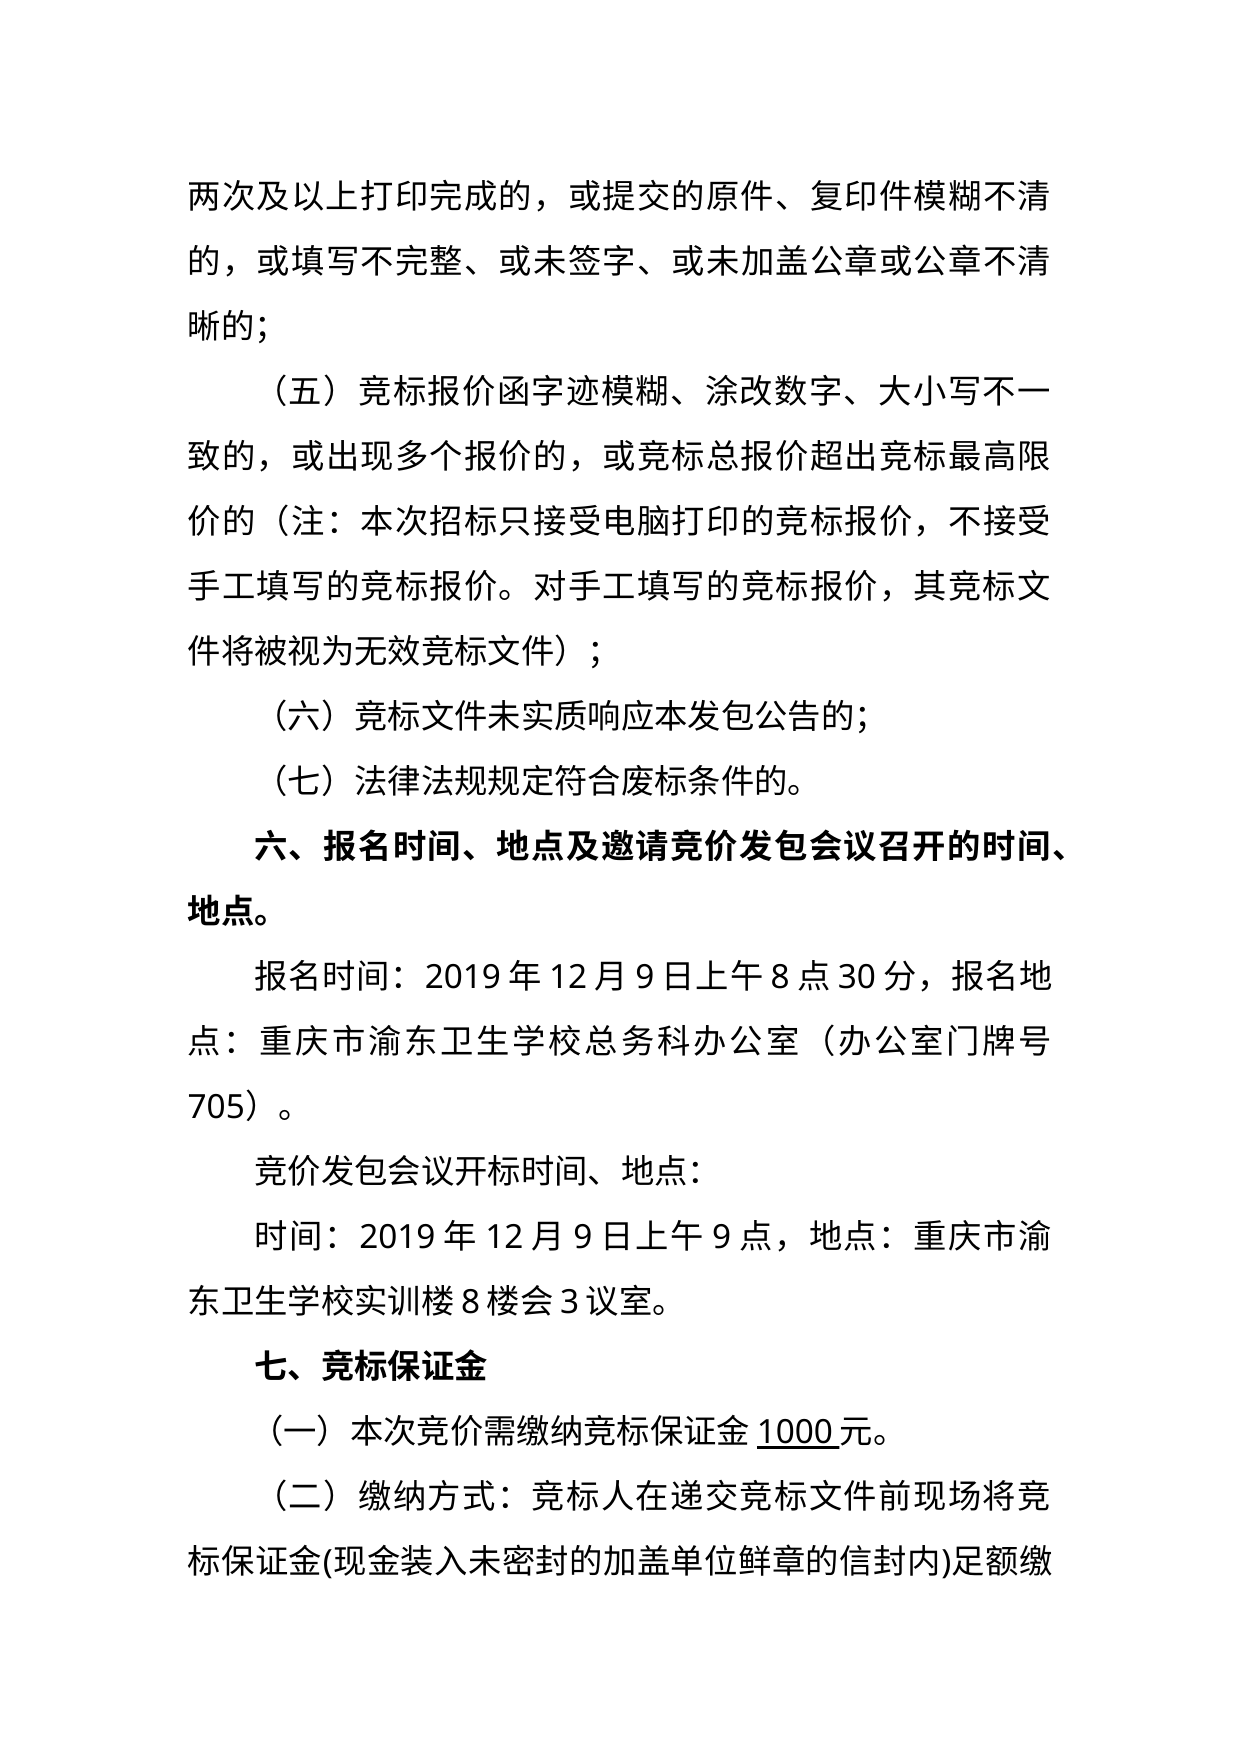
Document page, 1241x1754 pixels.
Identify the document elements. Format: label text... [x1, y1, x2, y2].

text （七）法律法规规定符合废标条件的。 [187, 747, 1053, 812]
text （五）竞标报价函字迹模糊、涂改数字、大小写不一致的，或出现多个报价的，或竞标总报价超出竞标最高限价的（注：本次招标只接受电脑打印的竞标报价，不接受手工填写的竞标报价。对手工填写的竞标报价，其竞标文件将被视为无效竞标文件）； [187, 357, 1053, 682]
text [187, 162, 1053, 357]
text （六）竞标文件未实质响应本发包公告的； [187, 682, 1053, 747]
text 报名时间：2019年12月9日上午8点30分，报名地点：重庆市渝东卫生学校总务科办公室（办公室门牌号705）。 [187, 942, 1053, 1137]
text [187, 1462, 1053, 1592]
text 竞价发包会议开标时间、地点： [187, 1137, 1053, 1202]
text 六、报名时间、地点及邀请竞价发包会议召开的时间、地点。 [187, 812, 1053, 942]
text （一）本次竞价需缴纳竞标保证金1000元。 [187, 1397, 1053, 1462]
text 七、竞标保证金 [187, 1332, 1053, 1397]
text 时间：2019年12月9日上午9点，地点：重庆市渝东卫生学校实训楼8楼会3议室。 [187, 1202, 1053, 1332]
